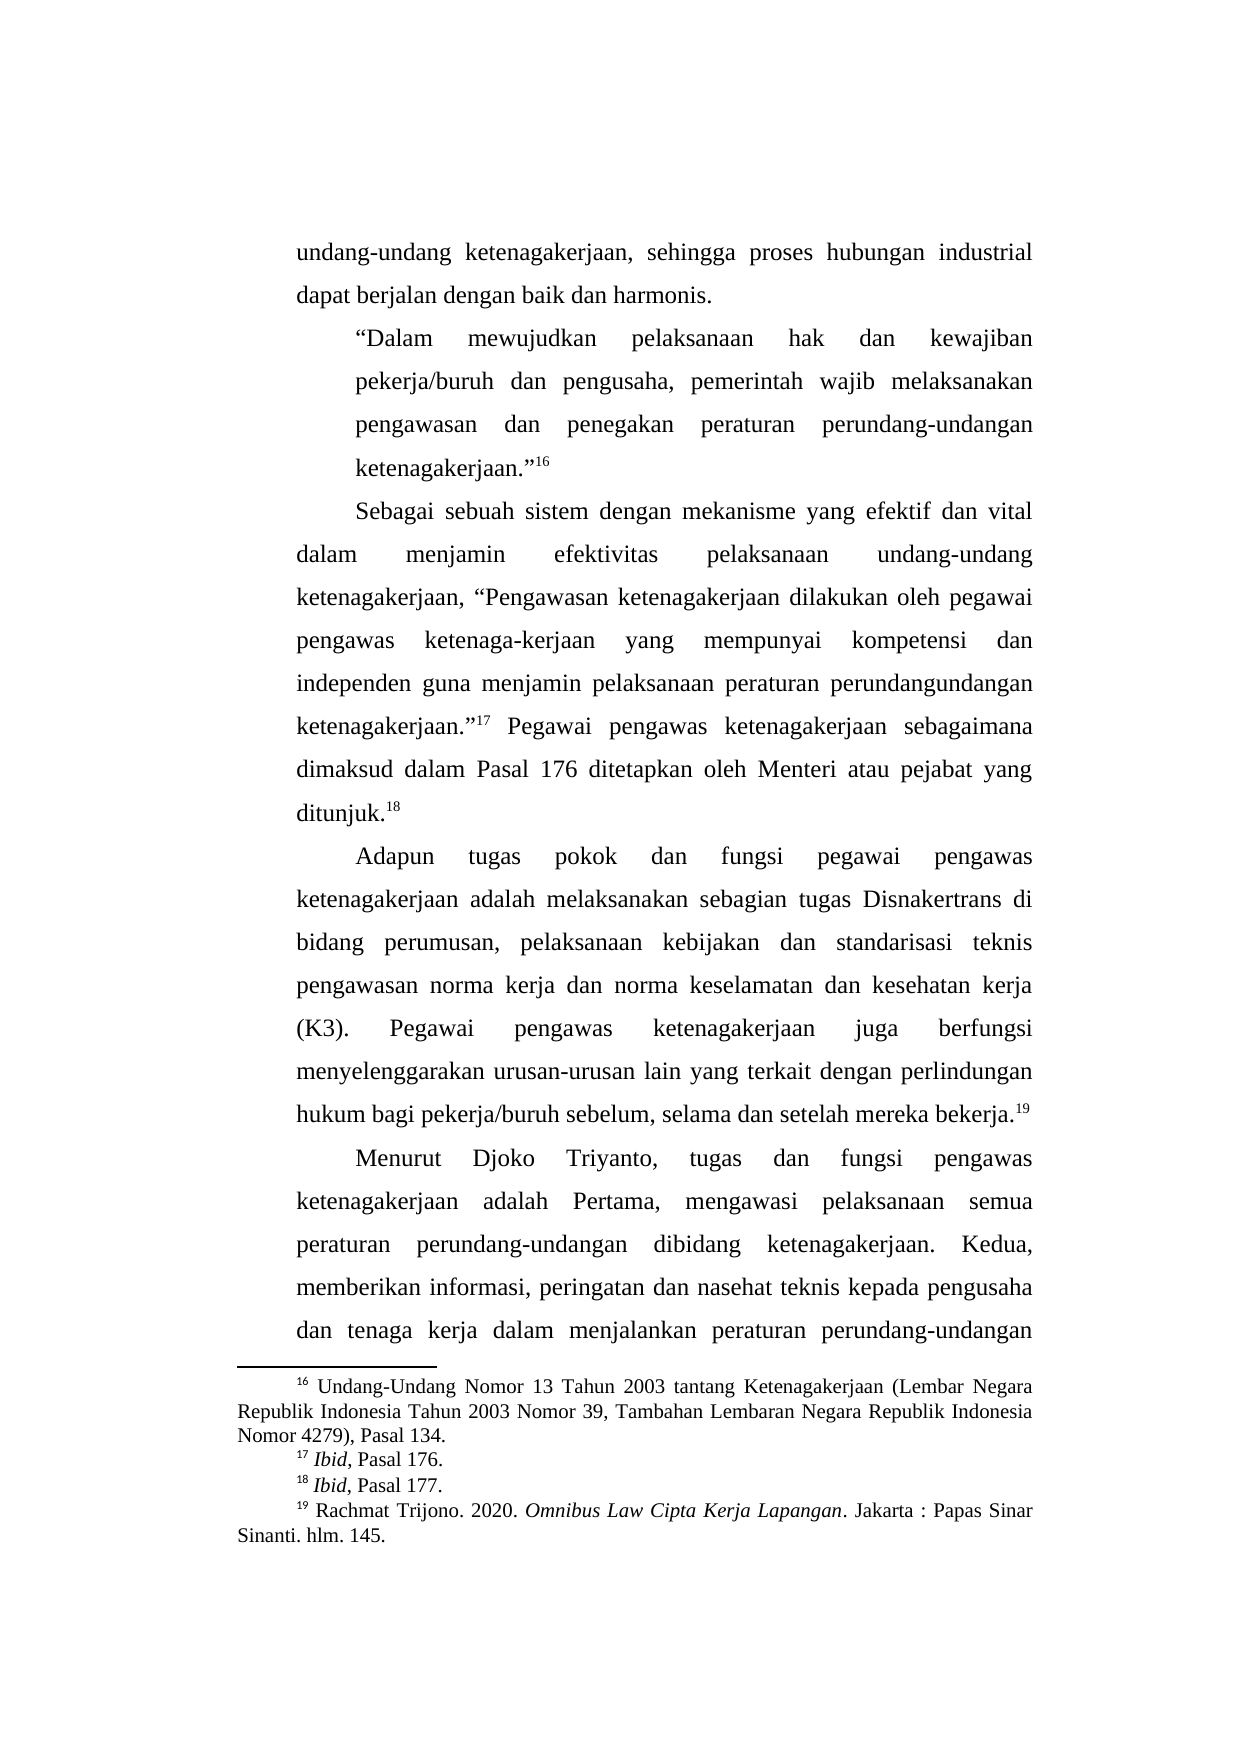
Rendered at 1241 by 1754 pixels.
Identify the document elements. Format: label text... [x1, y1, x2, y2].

list Adapun tugas pokok dan fungsi pegawai pengawas ketenagakerjaan adalah melaksanakan sebagian tugas Disnakertrans di bidang perumusan, pelaksanaan kebijakan dan standarisasi teknis pengawasan norma kerja dan norma keselamatan dan kesehatan kerja (K3). Pegawai pengawas ketenagakerjaan juga berfungsi menyelenggarakan urusan-urusan lain yang terkait dengan perlindungan hukum bagi pekerja/buruh sebelum, selama dan setelah mereka bekerja. [296, 841, 1033, 1128]
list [296, 237, 1033, 309]
list Sebagai sebuah sistem dengan mekanisme yang efektif dan vital dalam menjamin efektivitas pelaksanaan undang-undang ketenagakerjaan, “Pengawasan ketenagakerjaan dilakukan oleh pegawai pengawas ketenaga-kerjaan yang mempunyai kompetensi dan independen guna menjamin pelaksanaan peraturan perundangundangan ketenagakerjaan.” Pegawai pengawas ketenagakerjaan sebagaimana dimaksud dalam Pasal 176 ditetapkan oleh Menteri atau pejabat yang ditunjuk. [296, 496, 1033, 826]
list “Dalam mewujudkan pelaksanaan hak dan kewajiban pekerja/buruh dan pengusaha, pemerintah wajib melaksanakan pengawasan dan penegakan peraturan perundang-undangan ketenagakerjaan.” [355, 323, 1033, 481]
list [296, 1143, 1033, 1344]
